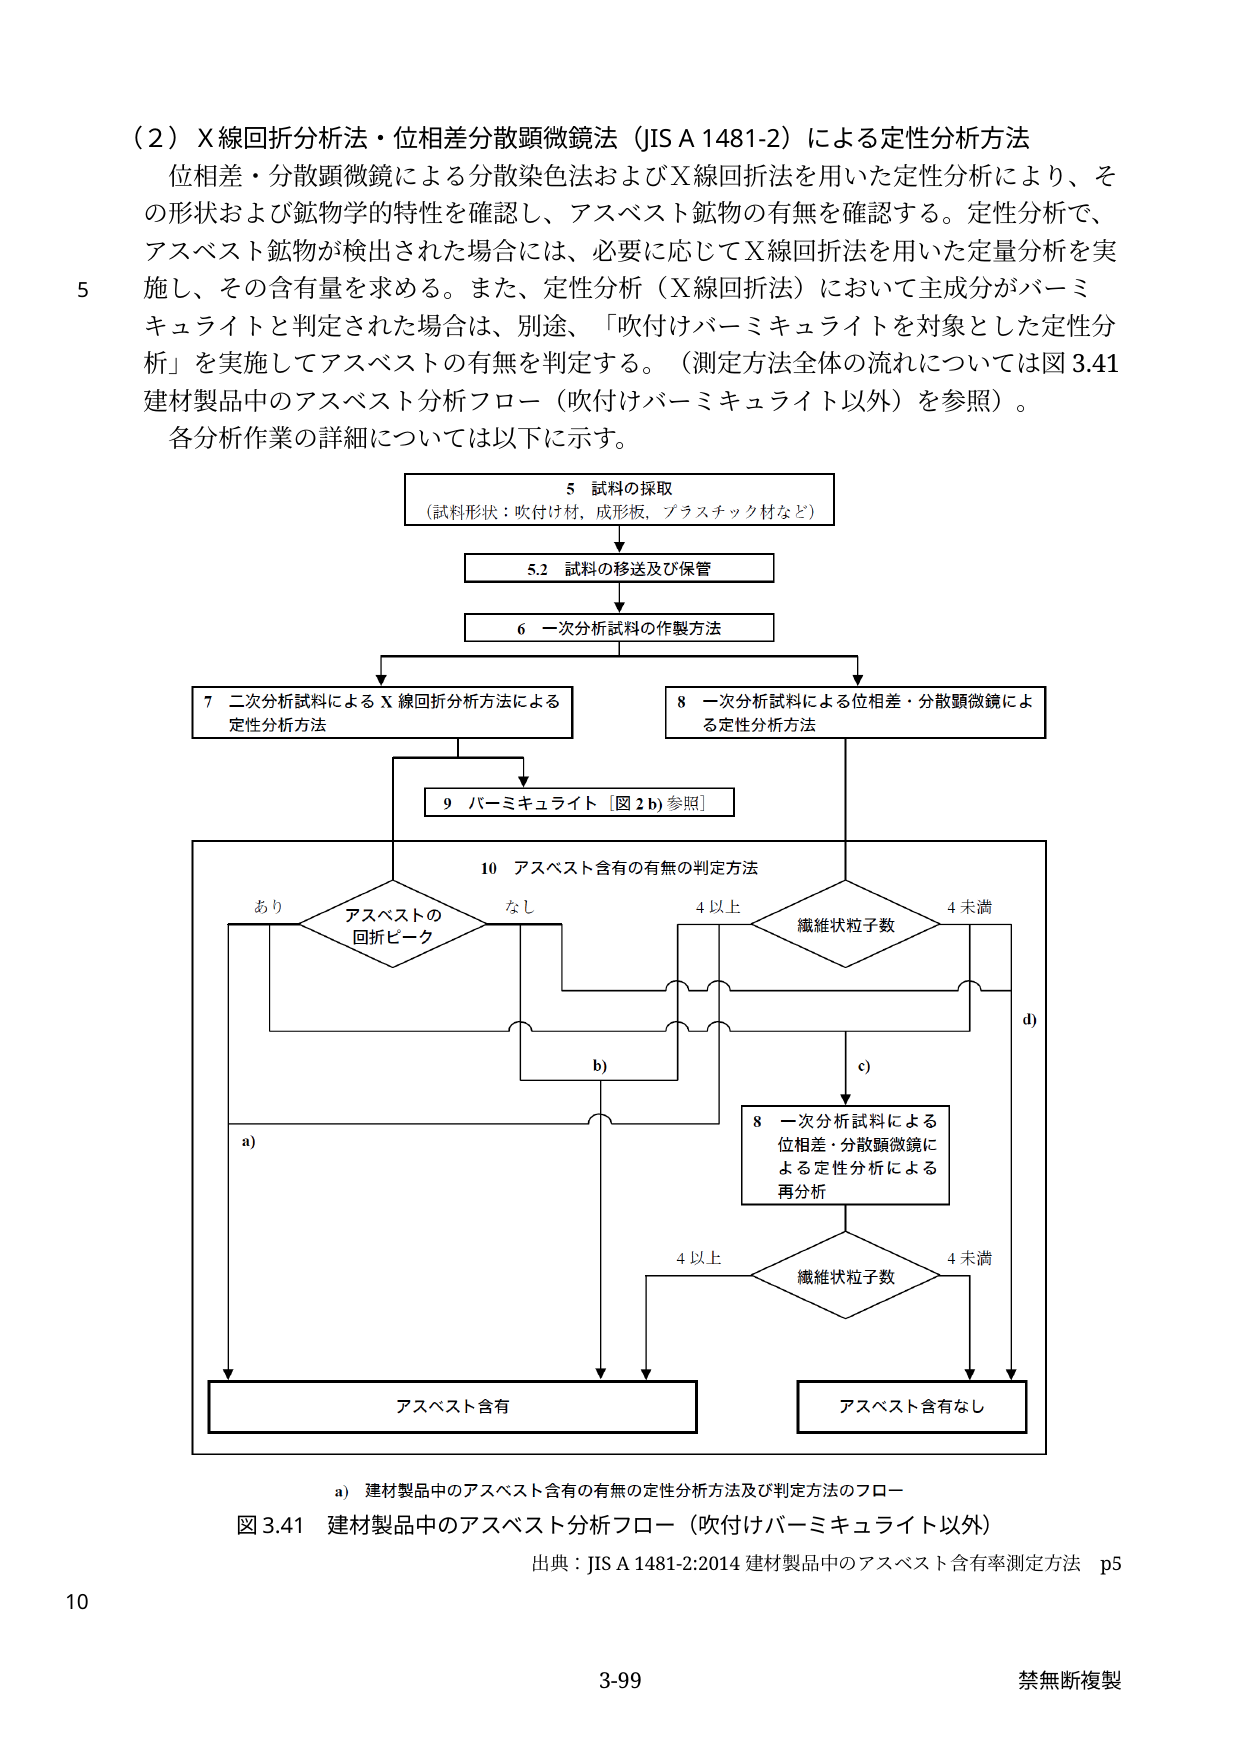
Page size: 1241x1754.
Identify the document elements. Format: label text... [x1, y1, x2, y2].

subtitle （２）Ｘ線回折分析法・位相差分散顕微鏡法（JIS A 1481-2）による定性分析方法 [118, 118, 1122, 156]
text 位相差・分散顕微鏡による分散染色法およびＸ線回折法を用いた定性分析により、その形状および鉱物学的特性を確認し、アスベスト鉱物の有無を確認する。定性分析で、アスベスト鉱物が検出された場合には、必要に応じてＸ線回折法を用いた定量分析を実施し、その含有量を求める。また、定性分析（Ｘ線回折法）において主成分がバーミキュライトと判定された場合は、別途、「吹付けバーミキュライトを対象とした定性分析」を実施してアスベストの有無を判定する。（測定方法全体の流れについては図3.41建材製品中のアスベスト分析フロー（吹付けバーミキュライト以外）を参照）。 [143, 156, 1122, 418]
text 出典：JIS A 1481-2:2014 建材製品中のアスベスト含有率測定方法 p5 [118, 1543, 1122, 1581]
text 図3.41 建材製品中のアスベスト分析フロー（吹付けバーミキュライト以外） [118, 1506, 1122, 1543]
text 各分析作業の詳細については以下に示す。 [143, 418, 1122, 456]
